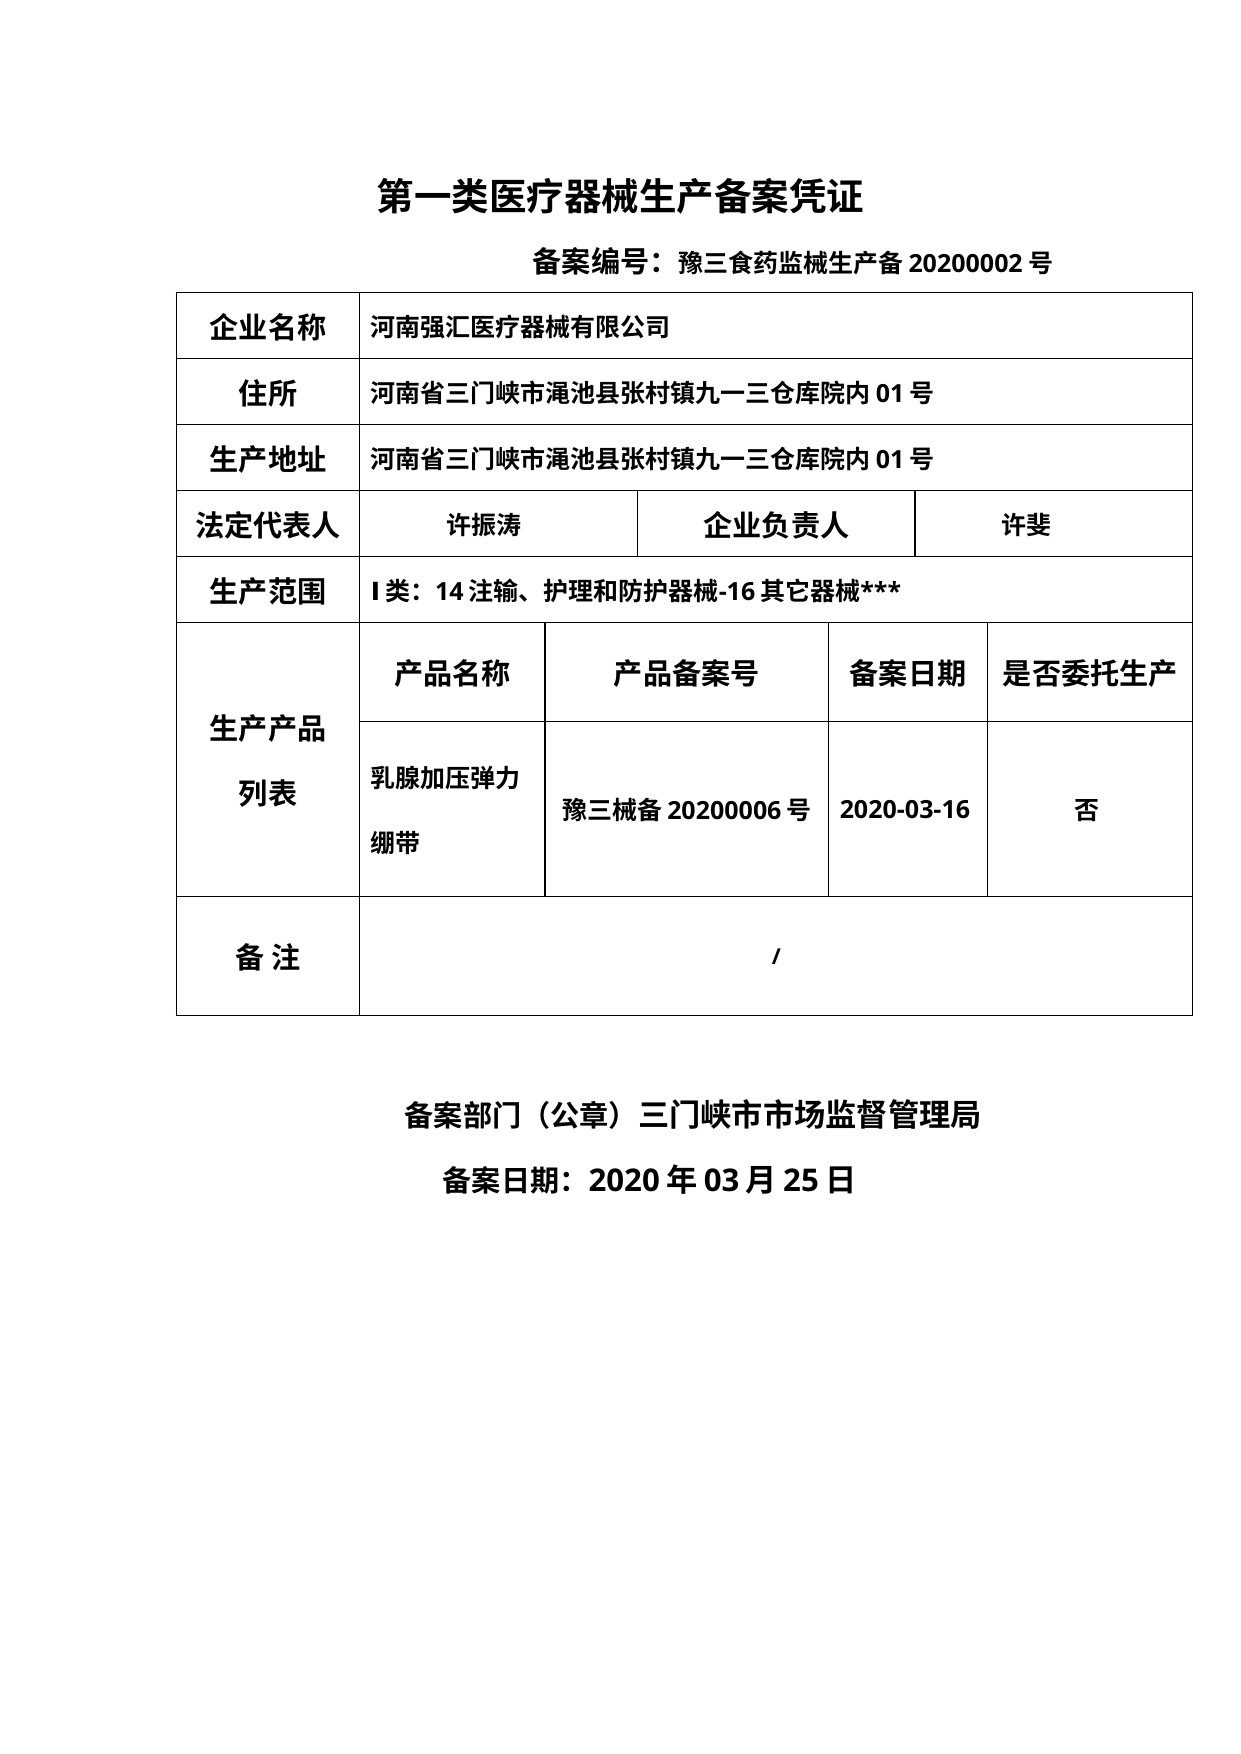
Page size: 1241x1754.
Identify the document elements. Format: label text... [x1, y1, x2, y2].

table_cell 备案日期 [829, 623, 987, 721]
table_cell 住所 [177, 359, 359, 424]
text 备案部门（公章）三门峡市市场监督管理局 [187, 1081, 1053, 1146]
table_cell Ⅰ类：14注输、护理和防护器械-16其它器械*** [360, 557, 1192, 622]
text 备案日期：2020年03月25日 [187, 1146, 1053, 1211]
table_cell 生产范围 [177, 557, 359, 622]
table_cell 乳腺加压弹力绷带 [360, 722, 544, 896]
table_cell 法定代表人 [177, 491, 359, 556]
table_cell 2020-03-16 [829, 722, 987, 896]
table_header 河南强汇医疗器械有限公司 [360, 293, 1192, 358]
table_cell 产品名称 [360, 623, 544, 721]
table_cell 生产产品 列表 [177, 623, 359, 896]
table_cell 河南省三门峡市渑池县张村镇九一三仓库院内01号 [360, 359, 1192, 424]
table_cell 产品备案号 [546, 623, 828, 721]
table_cell 企业负责人 [638, 491, 914, 556]
table_cell 许振涛 [360, 491, 637, 556]
table_cell 许斐 [916, 491, 1192, 556]
table_cell 备 注 [177, 897, 359, 1014]
table_cell / [360, 897, 1192, 1014]
text 备案编号：豫三食药监械生产备20200002号 [187, 227, 1053, 292]
text 第一类医疗器械生产备案凭证 [187, 162, 1053, 227]
table_cell 豫三械备20200006号 [546, 722, 828, 896]
table_cell 否 [988, 722, 1192, 896]
table_cell 生产地址 [177, 425, 359, 490]
table_cell 是否委托生产 [988, 623, 1192, 721]
table_cell 河南省三门峡市渑池县张村镇九一三仓库院内01号 [360, 425, 1192, 490]
table_header 企业名称 [177, 293, 359, 358]
